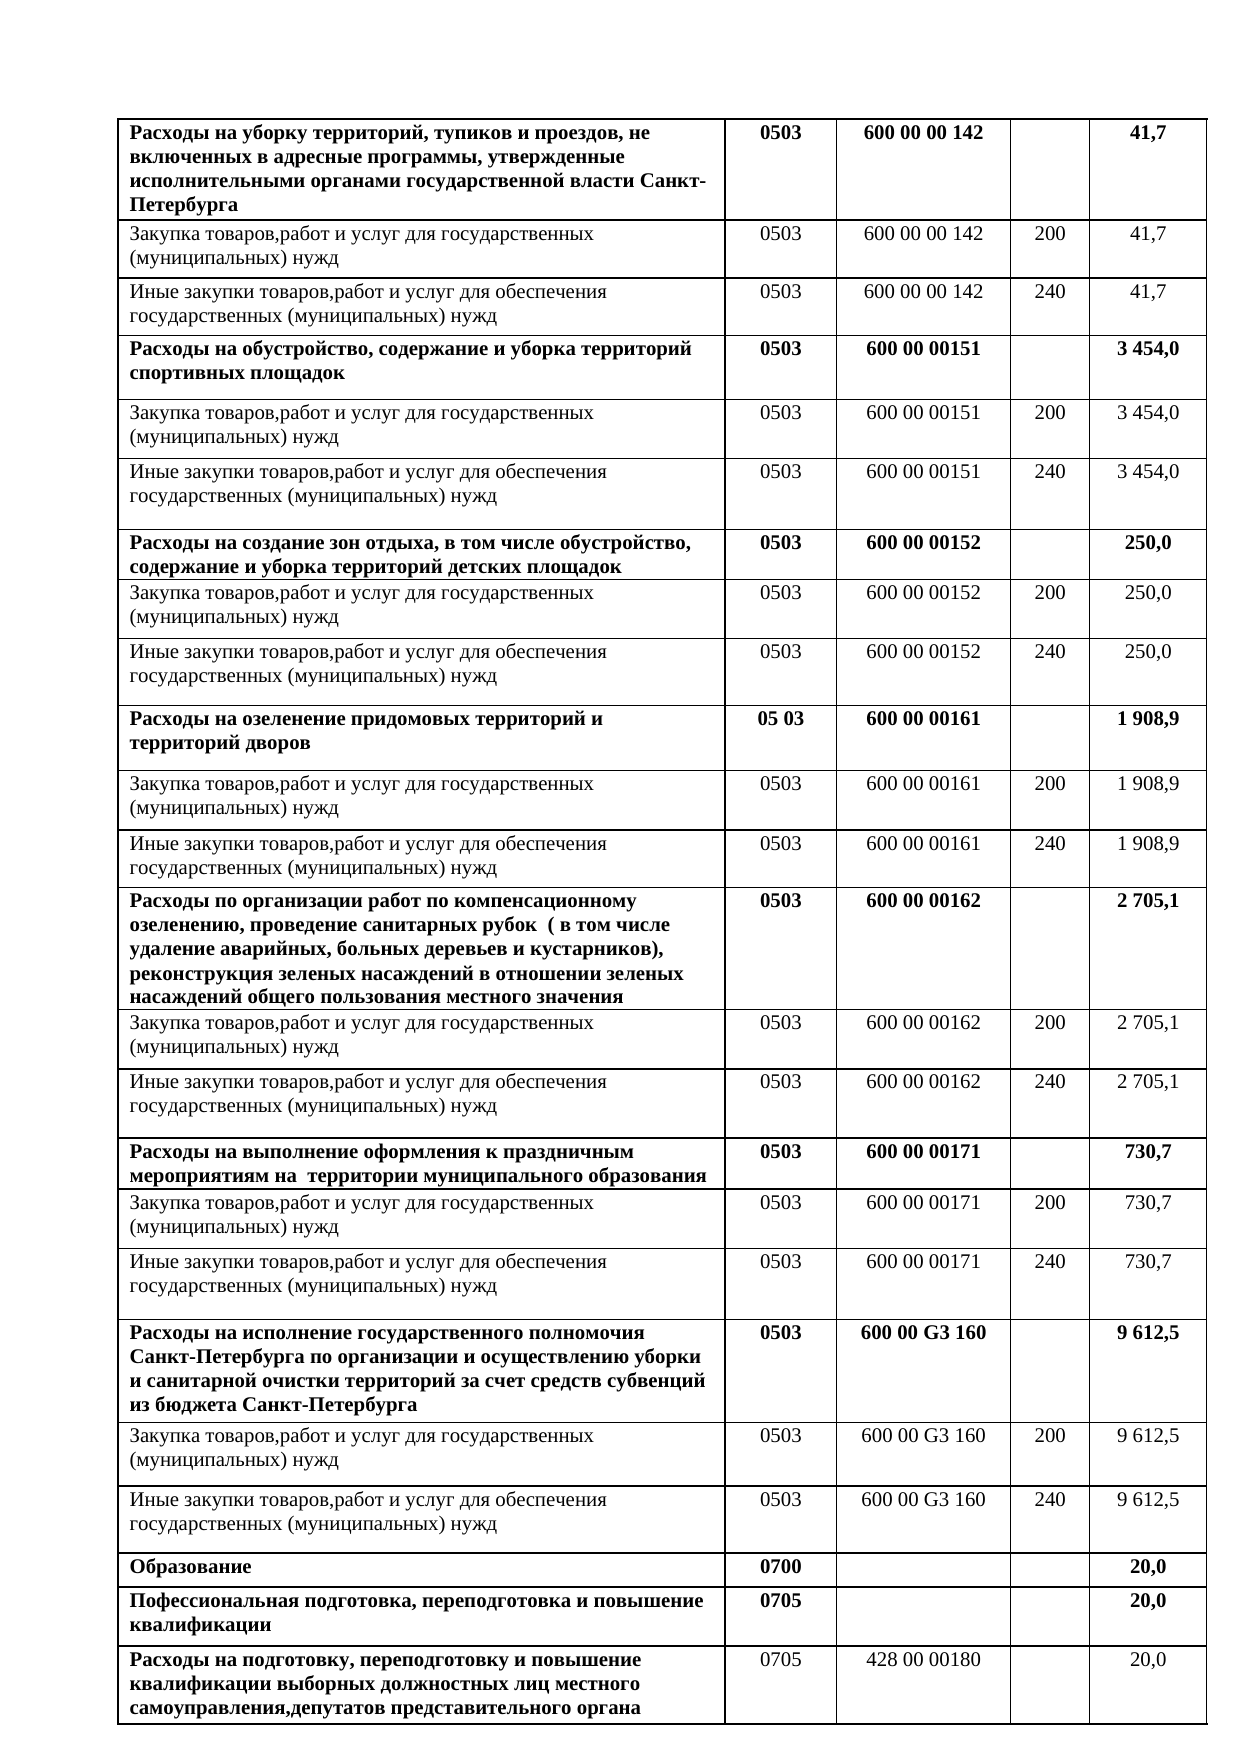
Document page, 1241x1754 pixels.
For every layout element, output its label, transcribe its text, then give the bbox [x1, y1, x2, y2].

table_cell Иные закупки товаров,работ и услуг для обеспечения государственных (муниципальных) нужд [119, 459, 724, 529]
table_cell 200 [1011, 1423, 1089, 1485]
table_cell [1011, 1554, 1089, 1586]
table_cell 0503 [726, 459, 836, 529]
table_cell [1011, 1647, 1089, 1723]
table_cell Иные закупки товаров,работ и услуг для обеспечения государственных (муниципальных) нужд [119, 639, 724, 704]
table_cell 600 00 00 142 [837, 221, 1010, 277]
table_cell [837, 1588, 1010, 1645]
table_cell 250,0 [1090, 639, 1206, 704]
table_cell Закупка товаров,работ и услуг для государственных (муниципальных) нужд [119, 580, 724, 638]
table_cell 240 [1011, 1249, 1089, 1319]
table_cell 600 00 00 142 [837, 279, 1010, 335]
table_cell 0503 [726, 1249, 836, 1319]
table_cell Закупка товаров,работ и услуг для государственных (муниципальных) нужд [119, 1190, 724, 1248]
table_cell 240 [1011, 639, 1089, 704]
table_cell 9 612,5 [1090, 1320, 1206, 1421]
table_cell 0503 [726, 279, 836, 335]
table_cell 0503 [726, 1320, 836, 1421]
table_cell 0503 [726, 120, 836, 219]
table_cell Иные закупки товаров,работ и услуг для обеспечения государственных (муниципальных) нужд [119, 831, 724, 887]
table_cell 240 [1011, 1487, 1089, 1552]
table_cell Закупка товаров,работ и услуг для государственных (муниципальных) нужд [119, 771, 724, 829]
table_cell 41,7 [1090, 279, 1206, 335]
table_cell 0503 [726, 1487, 836, 1552]
table_cell 1 908,9 [1090, 771, 1206, 829]
table_cell 3 454,0 [1090, 459, 1206, 529]
table_cell 2 705,1 [1090, 1070, 1206, 1137]
table_cell 200 [1011, 771, 1089, 829]
table_cell [1011, 1139, 1089, 1188]
table_cell Расходы на выполнение оформления к праздничным мероприятиям на территории муниципального образования [119, 1139, 724, 1188]
table_cell [837, 1554, 1010, 1586]
table_cell 730,7 [1090, 1190, 1206, 1248]
table_cell 0503 [726, 888, 836, 1008]
table_cell 0705 [726, 1588, 836, 1645]
table_cell 200 [1011, 1190, 1089, 1248]
table_cell [1011, 336, 1089, 398]
table_cell 240 [1011, 279, 1089, 335]
table_cell 0503 [726, 336, 836, 398]
table_cell 600 00 00171 [837, 1249, 1010, 1319]
table_cell 0503 [726, 1423, 836, 1485]
table_cell 600 00 00151 [837, 400, 1010, 458]
table_cell 0503 [726, 580, 836, 638]
table_cell 600 00 00151 [837, 459, 1010, 529]
table_cell 240 [1011, 459, 1089, 529]
table_cell 0503 [726, 1139, 836, 1188]
table_cell 600 00 00152 [837, 639, 1010, 704]
table_cell 2 705,1 [1090, 1010, 1206, 1068]
table_cell 240 [1011, 1070, 1089, 1137]
table_cell 1 908,9 [1090, 831, 1206, 887]
table_cell Образование [119, 1554, 724, 1586]
table_cell Расходы на исполнение государственного полномочия Санкт-Петербурга по организации и осуществлению уборки и санитарной очистки территорий за счет средств субвенций из бюджета Санкт-Петербурга [119, 1320, 724, 1421]
table_cell 9 612,5 [1090, 1423, 1206, 1485]
table_cell 600 00 00152 [837, 530, 1010, 578]
table_cell Расходы по организации работ по компенсационному озеленению, проведение санитарных рубок ( в том числе удаление аварийных, больных деревьев и кустарников), реконструкция зеленых насаждений в отношении зеленых насаждений общего пользования местного значения [119, 888, 724, 1008]
table_cell 0705 [726, 1647, 836, 1723]
table_cell 428 00 00180 [837, 1647, 1010, 1723]
table_cell Расходы на обустройство, содержание и уборка территорий спортивных площадок [119, 336, 724, 398]
table_cell Расходы на уборку территорий, тупиков и проездов, не включенных в адресные программы, утвержденные исполнительными органами государственной власти Санкт-Петербурга [119, 120, 724, 219]
table_cell Иные закупки товаров,работ и услуг для обеспечения государственных (муниципальных) нужд [119, 1249, 724, 1319]
table_cell 250,0 [1090, 580, 1206, 638]
table_cell Расходы на создание зон отдыха, в том числе обустройство, содержание и уборка территорий детских площадок [119, 530, 724, 578]
table_cell 0503 [726, 831, 836, 887]
table_cell 600 00 G3 160 [837, 1320, 1010, 1421]
table_cell Закупка товаров,работ и услуг для государственных (муниципальных) нужд [119, 1423, 724, 1485]
table_cell 600 00 00 142 [837, 120, 1010, 219]
table_cell Закупка товаров,работ и услуг для государственных (муниципальных) нужд [119, 1010, 724, 1068]
table_cell 240 [1011, 831, 1089, 887]
table_cell [1011, 1588, 1089, 1645]
table_cell 20,0 [1090, 1647, 1206, 1723]
table_cell 600 00 00162 [837, 888, 1010, 1008]
table_cell 0503 [726, 1070, 836, 1137]
table_cell 20,0 [1090, 1588, 1206, 1645]
table_cell 0503 [726, 1190, 836, 1248]
table_cell 600 00 00161 [837, 771, 1010, 829]
table_cell 200 [1011, 580, 1089, 638]
table_cell 3 454,0 [1090, 400, 1206, 458]
table_cell 600 00 00162 [837, 1070, 1010, 1137]
table_cell 41,7 [1090, 221, 1206, 277]
table_cell 0503 [726, 221, 836, 277]
table_cell [1011, 1320, 1089, 1421]
table_cell 600 00 00152 [837, 580, 1010, 638]
table_cell 1 908,9 [1090, 706, 1206, 770]
table_cell 600 00 00161 [837, 706, 1010, 770]
table_cell [1011, 530, 1089, 578]
table_cell 20,0 [1090, 1554, 1206, 1586]
table_cell [1011, 888, 1089, 1008]
table_cell 600 00 00161 [837, 831, 1010, 887]
table_cell 600 00 00171 [837, 1139, 1010, 1188]
table_cell 0503 [726, 400, 836, 458]
table_cell 9 612,5 [1090, 1487, 1206, 1552]
table_cell Иные закупки товаров,работ и услуг для обеспечения государственных (муниципальных) нужд [119, 279, 724, 335]
table_cell 200 [1011, 221, 1089, 277]
table_cell 600 00 00151 [837, 336, 1010, 398]
table_cell 600 00 G3 160 [837, 1487, 1010, 1552]
table_cell 200 [1011, 1010, 1089, 1068]
table_cell Пофессиональная подготовка, переподготовка и повышение квалификации [119, 1588, 724, 1645]
table_cell 600 00 00171 [837, 1190, 1010, 1248]
table_cell 2 705,1 [1090, 888, 1206, 1008]
table_cell Иные закупки товаров,работ и услуг для обеспечения государственных (муниципальных) нужд [119, 1487, 724, 1552]
table_cell 3 454,0 [1090, 336, 1206, 398]
table_cell [1011, 120, 1089, 219]
table_cell 600 00 G3 160 [837, 1423, 1010, 1485]
table_cell Закупка товаров,работ и услуг для государственных (муниципальных) нужд [119, 400, 724, 458]
table_cell Иные закупки товаров,работ и услуг для обеспечения государственных (муниципальных) нужд [119, 1070, 724, 1137]
table_cell 0503 [726, 639, 836, 704]
table_cell 200 [1011, 400, 1089, 458]
table_cell Закупка товаров,работ и услуг для государственных (муниципальных) нужд [119, 221, 724, 277]
table_cell 05 03 [726, 706, 836, 770]
table_cell 730,7 [1090, 1139, 1206, 1188]
table_cell 0503 [726, 530, 836, 578]
table_cell 0503 [726, 1010, 836, 1068]
table_cell 0503 [726, 771, 836, 829]
table_cell Расходы на озеленение придомовых территорий и территорий дворов [119, 706, 724, 770]
table_cell 0700 [726, 1554, 836, 1586]
table_cell 250,0 [1090, 530, 1206, 578]
table_cell 730,7 [1090, 1249, 1206, 1319]
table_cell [119, 1647, 724, 1723]
table_cell [1011, 706, 1089, 770]
table_cell 41,7 [1090, 120, 1206, 219]
table_cell 600 00 00162 [837, 1010, 1010, 1068]
